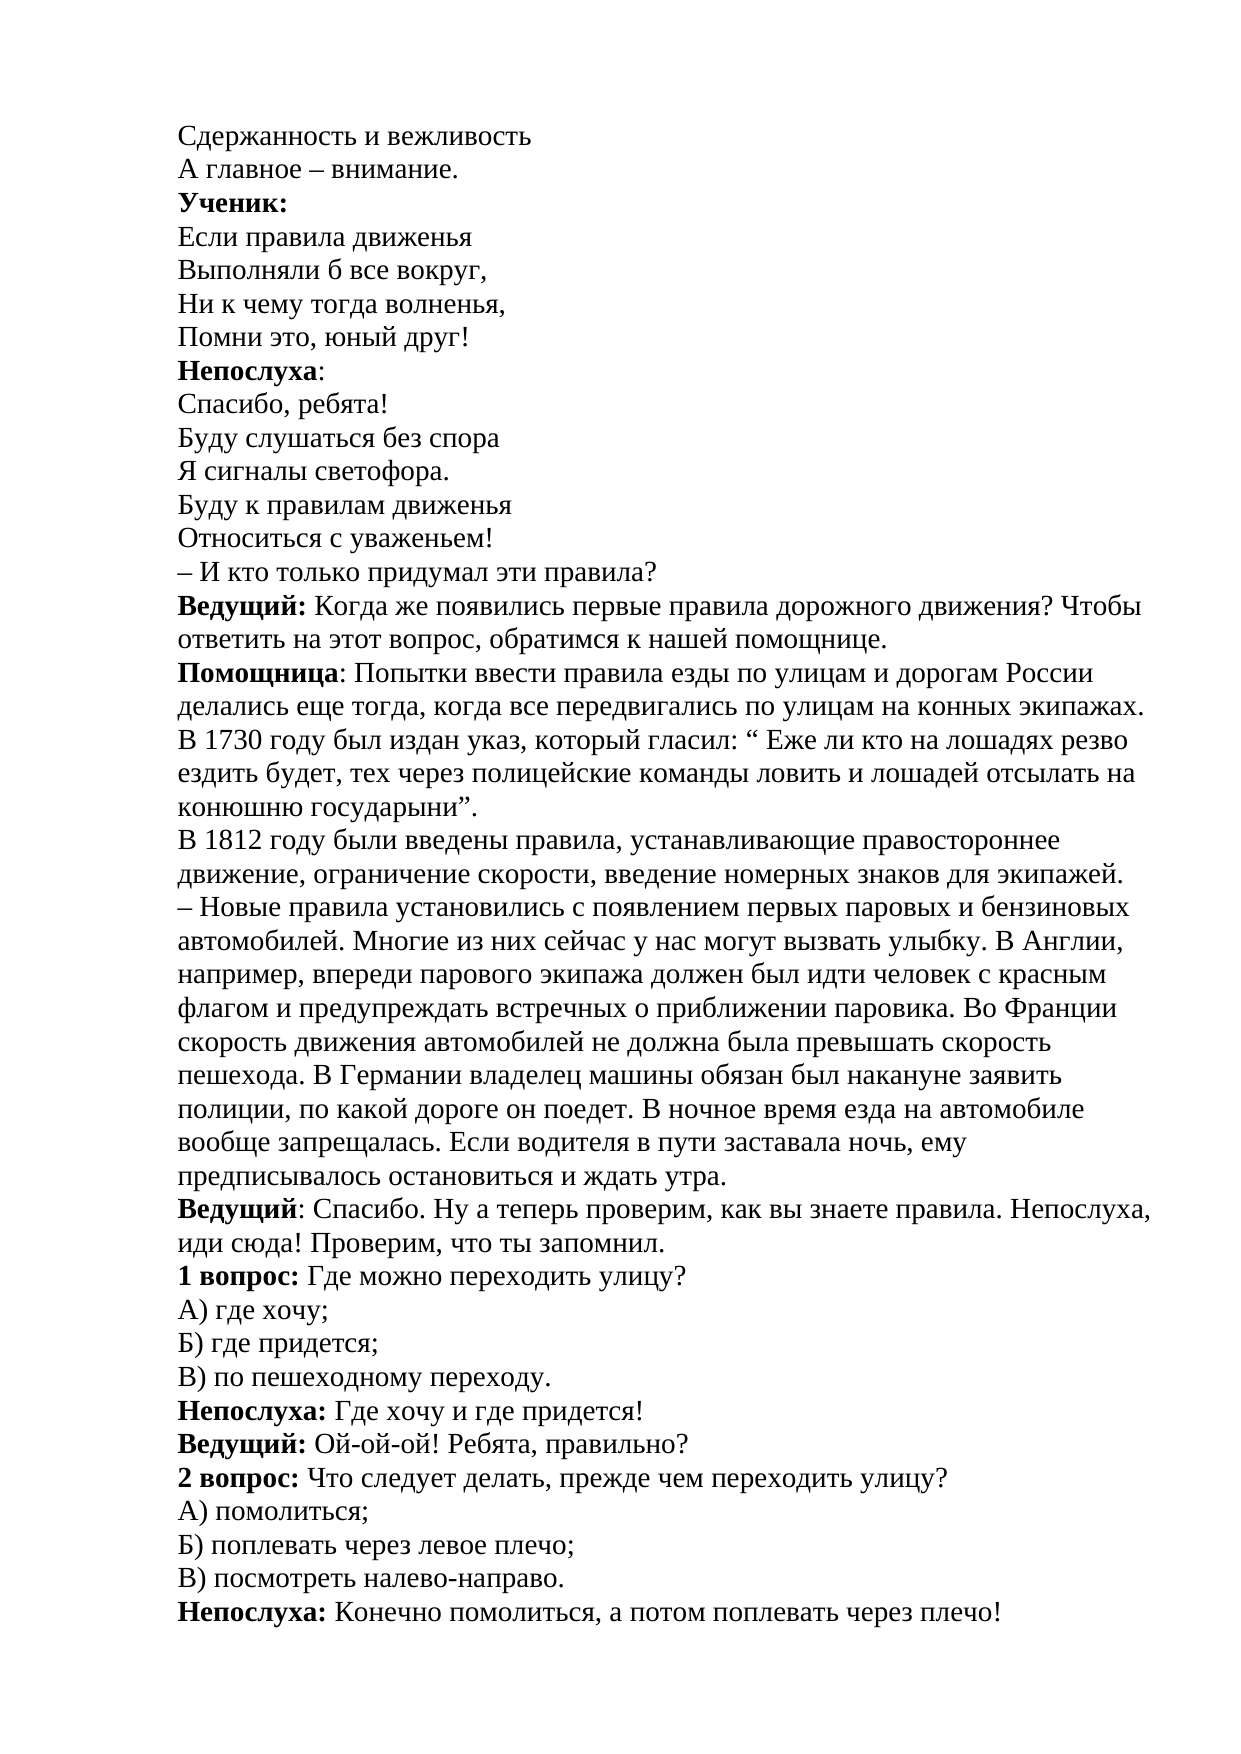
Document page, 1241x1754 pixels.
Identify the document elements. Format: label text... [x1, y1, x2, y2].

text Помощница: Попытки ввести правила езды по улицам и дорогам России делались еще тогда, когда все передвигались по улицам на конных экипажах. В 1730 году был издан указ, который гласил: “ Еже ли кто на лошадях резво ездить будет, тех через полицейские команды ловить и лошадей отсылать на конюшню государыни”. [177, 655, 1152, 822]
text Ведущий: Когда же появились первые правила дорожного движения? Чтобы ответить на этот вопрос, обратимся к нашей помощнице. [177, 588, 1152, 655]
text – И кто только придумал эти правила? [177, 554, 1152, 588]
text Ведущий: Ой-ой-ой! Ребята, правильно? [177, 1426, 1152, 1460]
text Ученик: [177, 185, 1152, 219]
text Непослуха: [177, 353, 1152, 386]
text Непослуха: Где хочу и где придется! [177, 1393, 1152, 1426]
text 2 вопрос: Что следует делать, прежде чем переходить улицу? [177, 1460, 1152, 1493]
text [177, 118, 1152, 185]
text Ведущий: Спасибо. Ну а теперь проверим, как вы знаете правила. Непослуха, иди сюда! Проверим, что ты запомнил. [177, 1191, 1152, 1258]
text Если правила движенья Выполняли б все вокруг, Ни к чему тогда волненья, Помни это, юный друг! [177, 219, 1152, 353]
text А) где хочу; Б) где придется; В) по пешеходному переходу. [177, 1292, 1152, 1393]
text Непослуха: Конечно помолиться, а потом поплевать через плечо! [177, 1594, 1152, 1627]
text В 1812 году были введены правила, устанавливающие правостороннее движение, ограничение скорости, введение номерных знаков для экипажей. [177, 822, 1152, 889]
text 1 вопрос: Где можно переходить улицу? [177, 1258, 1152, 1292]
text А) помолиться; Б) поплевать через левое плечо; В) посмотреть налево-направо. [177, 1493, 1152, 1594]
text Спасибо, ребята! Буду слушаться без спора Я сигналы светофора. Буду к правилам движенья Относиться с уваженьем! [177, 386, 1152, 554]
text – Новые правила установились с появлением первых паровых и бензиновых автомобилей. Многие из них сейчас у нас могут вызвать улыбку. В Англии, например, впереди парового экипажа должен был идти человек с красным флагом и предупреждать встречных о приближении паровика. Во Франции скорость движения автомобилей не должна была превышать скорость пешехода. В Германии владелец машины обязан был накануне заявить полиции, по какой дороге он поедет. В ночное время езда на автомобиле вообще запрещалась. Если водителя в пути заставала ночь, ему предписывалось остановиться и ждать утра. [177, 889, 1152, 1191]
